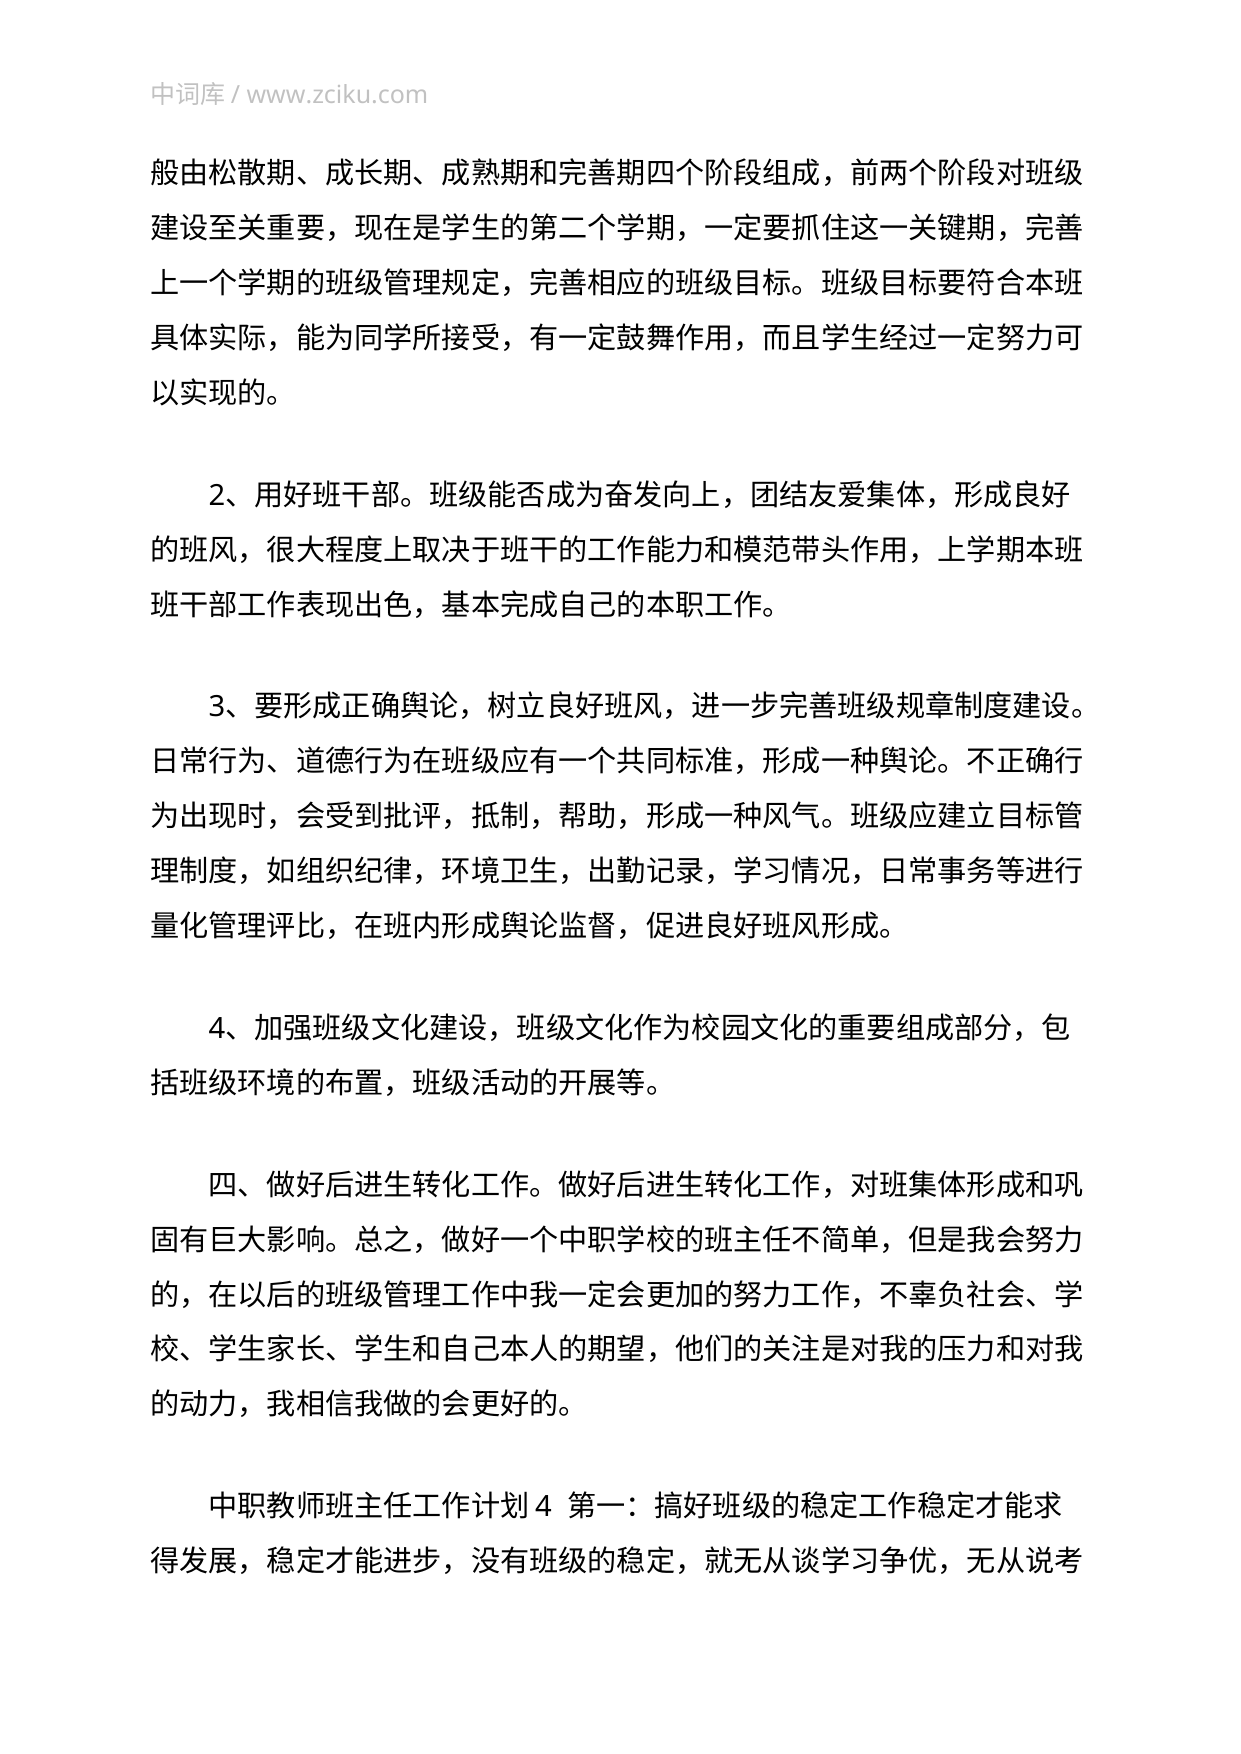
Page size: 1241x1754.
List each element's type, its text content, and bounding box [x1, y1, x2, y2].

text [150, 150, 1090, 412]
text 4、加强班级文化建设，班级文化作为校园文化的重要组成部分，包括班级环境的布置，班级活动的开展等。 [150, 1004, 1090, 1102]
text 四、做好后进生转化工作。做好后进生转化工作，对班集体形成和巩固有巨大影响。总之，做好一个中职学校的班主任不简单，但是我会努力的，在以后的班级管理工作中我一定会更加的努力工作，不辜负社会、学校、学生家长、学生和自己本人的期望，他们的关注是对我的压力和对我的动力，我相信我做的会更好的。 [150, 1161, 1090, 1423]
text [150, 1483, 1090, 1580]
text 2、用好班干部。班级能否成为奋发向上，团结友爱集体，形成良好的班风，很大程度上取决于班干的工作能力和模范带头作用，上学期本班班干部工作表现出色，基本完成自己的本职工作。 [150, 471, 1090, 623]
text 3、要形成正确舆论，树立良好班风，进一步完善班级规章制度建设。日常行为、道德行为在班级应有一个共同标准，形成一种舆论。不正确行为出现时，会受到批评，抵制，帮助，形成一种风气。班级应建立目标管理制度，如组织纪律，环境卫生，出勤记录，学习情况，日常事务等进行量化管理评比，在班内形成舆论监督，促进良好班风形成。 [150, 683, 1090, 945]
